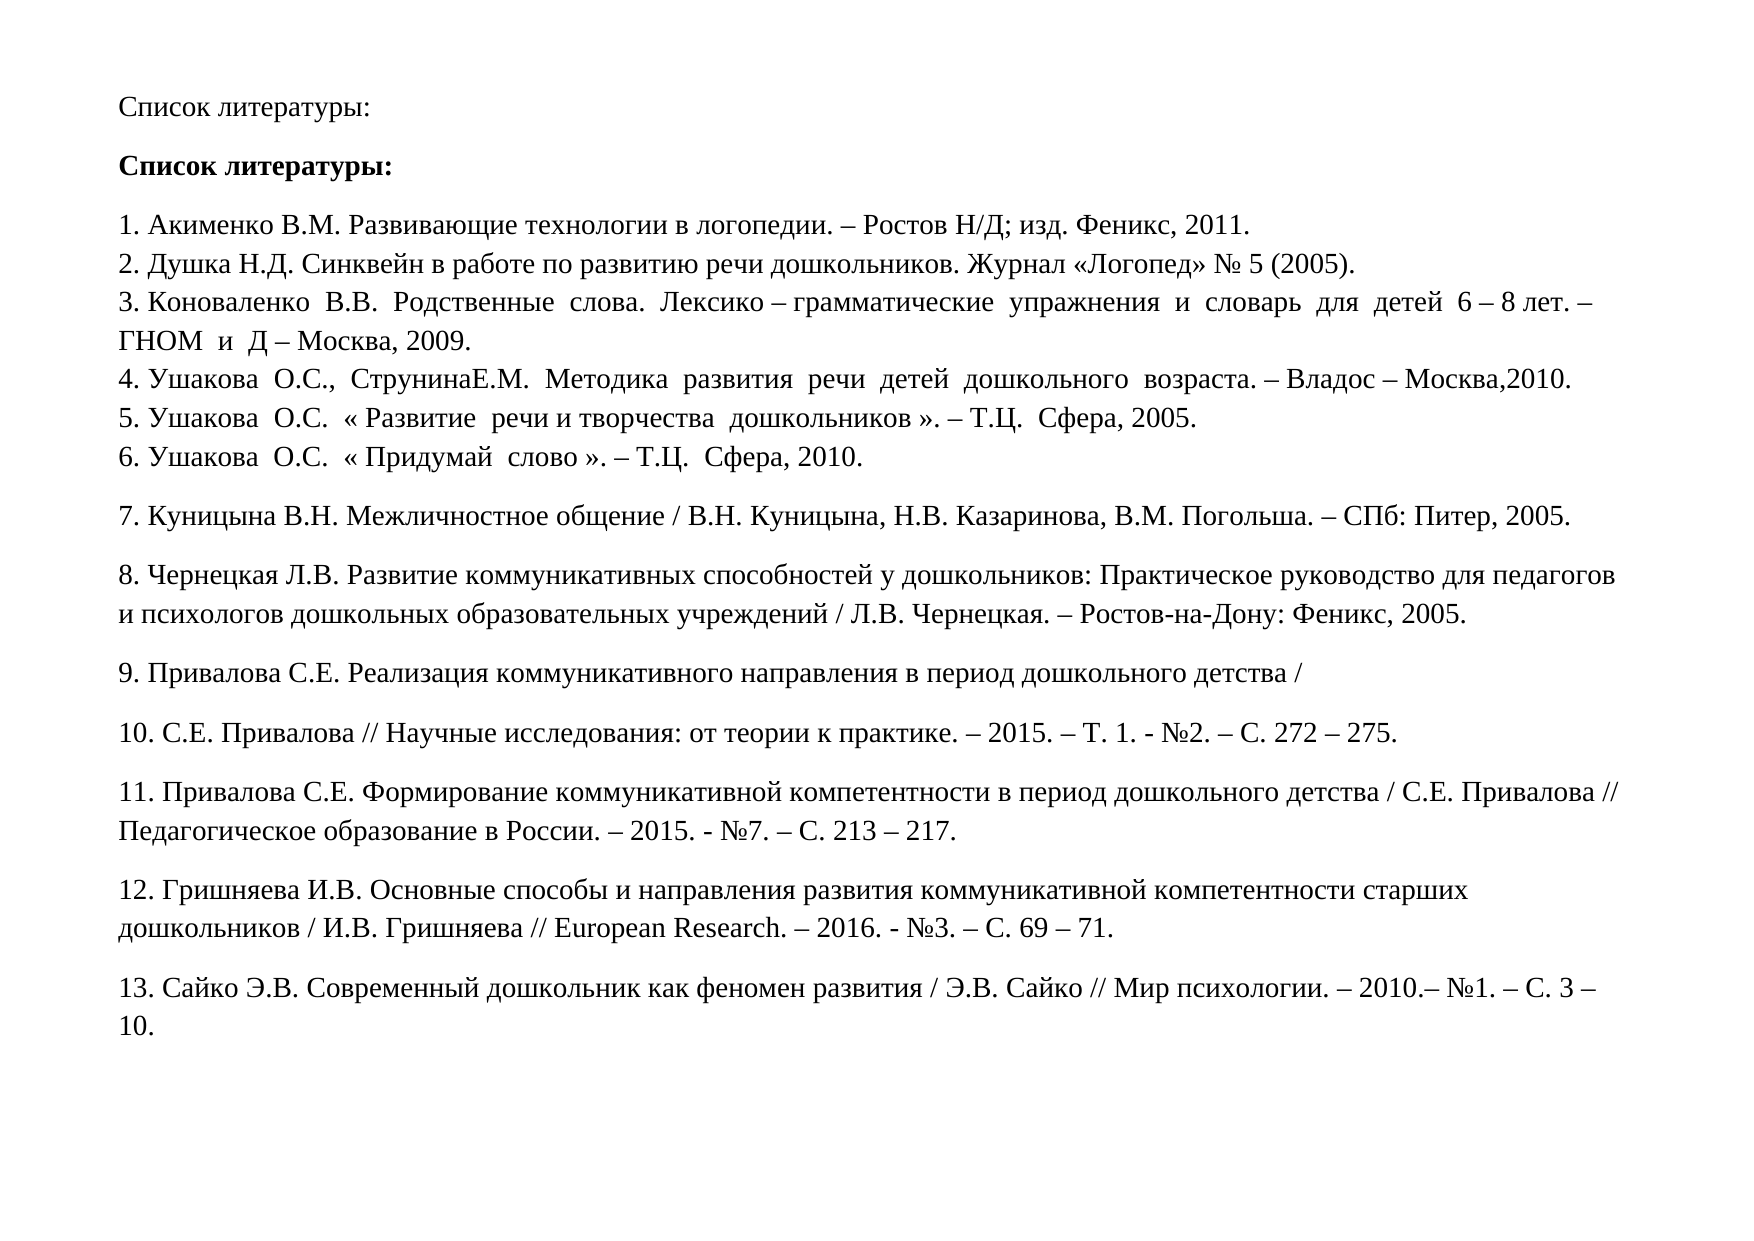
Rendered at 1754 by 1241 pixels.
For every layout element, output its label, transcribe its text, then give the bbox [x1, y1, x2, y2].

text 1. Акименко В.М. Развивающие технологии в логопедии. – Ростов Н/Д; изд. Феникс, 2011. [118, 207, 1636, 241]
text Список литературы: [118, 148, 1636, 182]
text 11. Привалова С.Е. Формирование коммуникативной компетентности в период дошкольного детства / С.Е. Привалова // Педагогическое образование в России. – 2015. - №7. – С. 213 – 217. [118, 774, 1636, 846]
text 8. Чернецкая Л.В. Развитие коммуникативных способностей у дошкольников: Практическое руководство для педагогов и психологов дошкольных образовательных учреждений / Л.В. Чернецкая. – Ростов-на-Дону: Феникс, 2005. [118, 557, 1636, 629]
text 10. С.Е. Привалова // Научные исследования: от теории к практике. – 2015. – Т. 1. - №2. – С. 272 – 275. [118, 715, 1636, 748]
text 13. Сайко Э.В. Современный дошкольник как феномен развития / Э.В. Сайко // Мир психологии. – 2010.– №1. – С. 3 – 10. [118, 970, 1636, 1042]
text 7. Куницына В.Н. Межличностное общение / В.Н. Куницына, Н.В. Казаринова, В.М. Погольша. – СПб: Питер, 2005. [118, 498, 1636, 532]
text Список литературы: [118, 89, 1636, 122]
text 2. Душка Н.Д. Синквейн в работе по развитию речи дошкольников. Журнал «Логопед» № 5 (2005). [118, 246, 1636, 279]
text 5. Ушакова О.С. « Развитие речи и творчества дошкольников ». – Т.Ц. Сфера, 2005. [118, 400, 1636, 434]
text 4. Ушакова О.С., СтрунинаЕ.М. Методика развития речи детей дошкольного возраста. – Владос – Москва,2010. [118, 362, 1636, 395]
text 12. Гришняева И.В. Основные способы и направления развития коммуникативной компетентности старших дошкольников / И.В. Гришняева // European Research. – 2016. - №3. – С. 69 – 71. [118, 872, 1636, 944]
text 6. Ушакова О.С. « Придумай слово ». – Т.Ц. Сфера, 2010. [118, 439, 1636, 472]
text 9. Привалова С.Е. Реализация коммуникативного направления в период дошкольного детства / [118, 655, 1636, 689]
text 3. Коноваленко В.В. Родственные слова. Лексико – грамматические упражнения и словарь для детей 6 – 8 лет. – ГНОМ и Д – Москва, 2009. [118, 284, 1636, 357]
